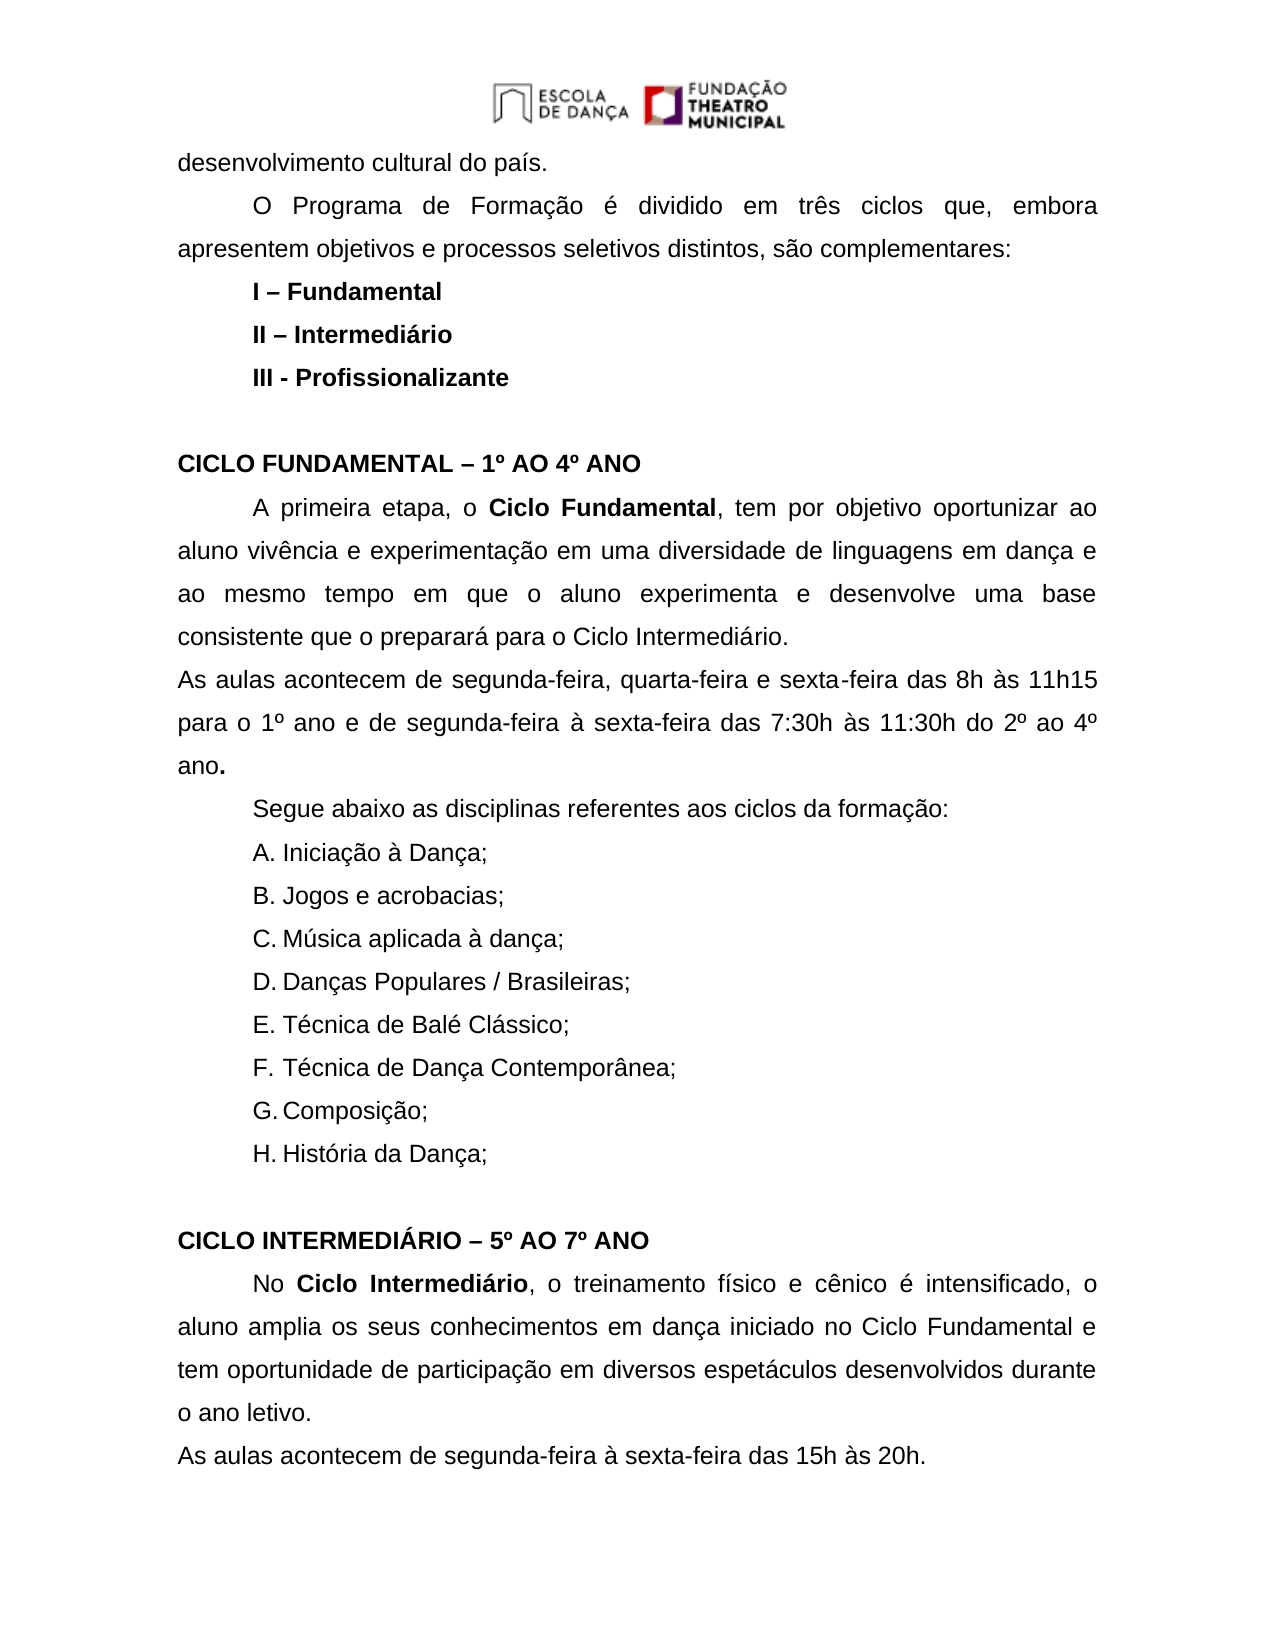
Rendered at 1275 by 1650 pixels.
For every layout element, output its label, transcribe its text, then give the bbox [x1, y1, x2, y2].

text I – Fundamental [252, 277, 1098, 306]
text A primeira etapa, o Ciclo Fundamental, tem por objetivo oportunizar ao aluno vivência e experimentação em uma diversidade de linguagens em dança e ao mesmo tempo em que o aluno experimenta e desenvolve uma base consistente que o preparará para o Ciclo Intermediário. [177, 493, 1098, 651]
text Segue abaixo as disciplinas referentes aos ciclos da formação: [177, 794, 1098, 823]
list Jogos e acrobacias; [207, 881, 1098, 909]
list Música aplicada à dança; [207, 924, 1098, 953]
text CICLO FUNDAMENTAL – 1º AO 4º ANO [177, 449, 1098, 478]
list História da Dança; [207, 1139, 1098, 1168]
text III - Profissionalizante [252, 363, 1098, 392]
text As aulas acontecem de segunda-feira, quarta-feira e sexta-feira das 8h às 11h15 para o 1º ano e de segunda-feira à sexta-feira das 7:30h às 11:30h do 2º ao 4º ano. [177, 665, 1098, 780]
text As aulas acontecem de segunda-feira à sexta-feira das 15h às 20h. [177, 1441, 1098, 1470]
list Iniciação à Dança; [207, 838, 1098, 866]
list Técnica de Balé Clássico; [207, 1010, 1098, 1039]
list Danças Populares / Brasileiras; [207, 967, 1098, 996]
picture [482, 75, 793, 143]
text O Programa de Formação é dividido em três ciclos que, embora apresentem objetivos e processos seletivos distintos, são complementares: [177, 191, 1098, 263]
list Técnica de Dança Contemporânea; [207, 1053, 1098, 1082]
list Composição; [207, 1096, 1098, 1125]
text CICLO INTERMEDIÁRIO – 5º AO 7º ANO [177, 1226, 1098, 1254]
text No Ciclo Intermediário, o treinamento físico e cênico é intensificado, o aluno amplia os seus conhecimentos em dança iniciado no Ciclo Fundamental e tem oportunidade de participação em diversos espetáculos desenvolvidos durante o ano letivo. [177, 1269, 1098, 1427]
text II – Intermediário [252, 320, 1098, 349]
